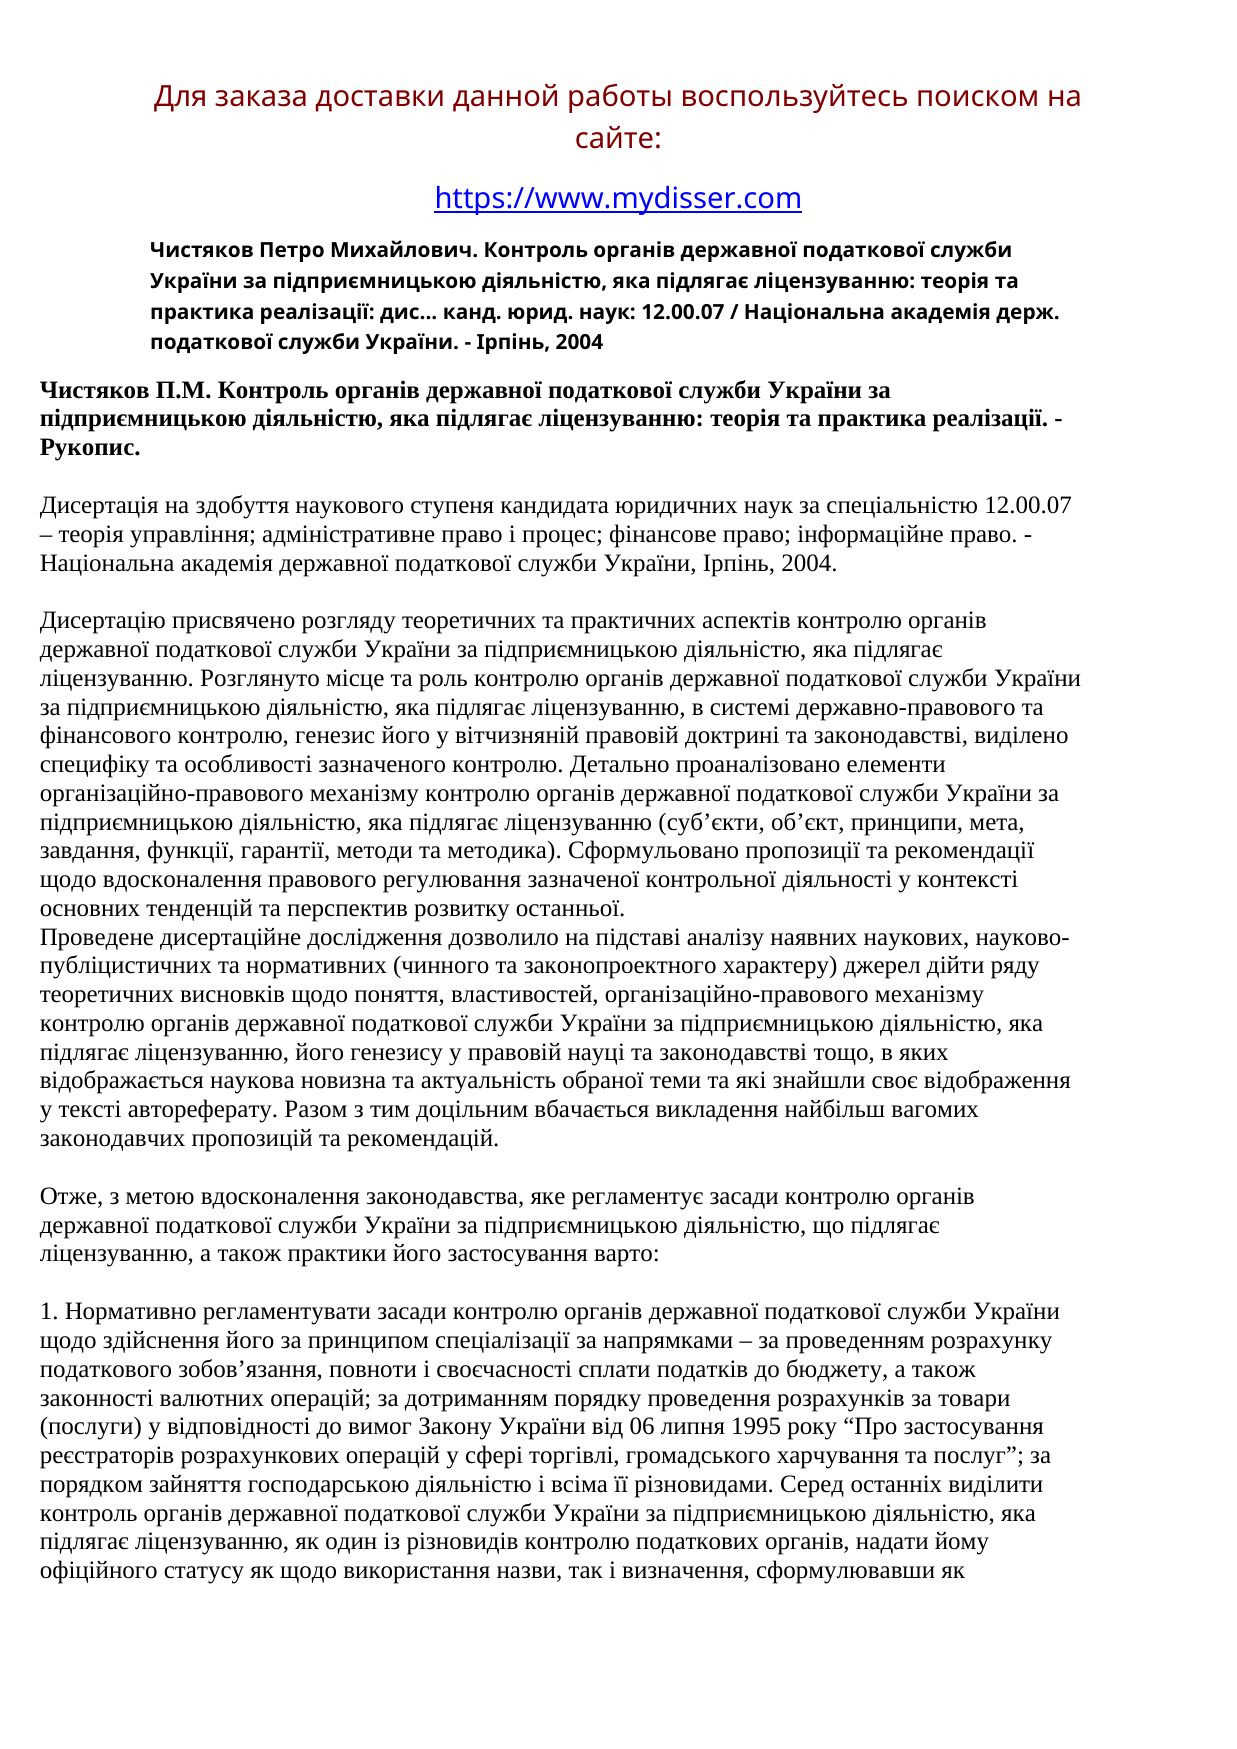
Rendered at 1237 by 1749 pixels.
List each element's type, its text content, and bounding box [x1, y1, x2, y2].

text Чистяков Петро Михайлович. Контроль органів державної податкової служби України за підприємницькою діяльністю, яка підлягає ліцензуванню: теорія та практика реалізації: дис... канд. юрид. наук: 12.00.07 / Національна академія держ. податкової служби України. - Ірпінь, 2004 [150, 236, 1086, 356]
table_cell [40, 922, 1086, 1584]
table_header [40, 375, 1086, 922]
